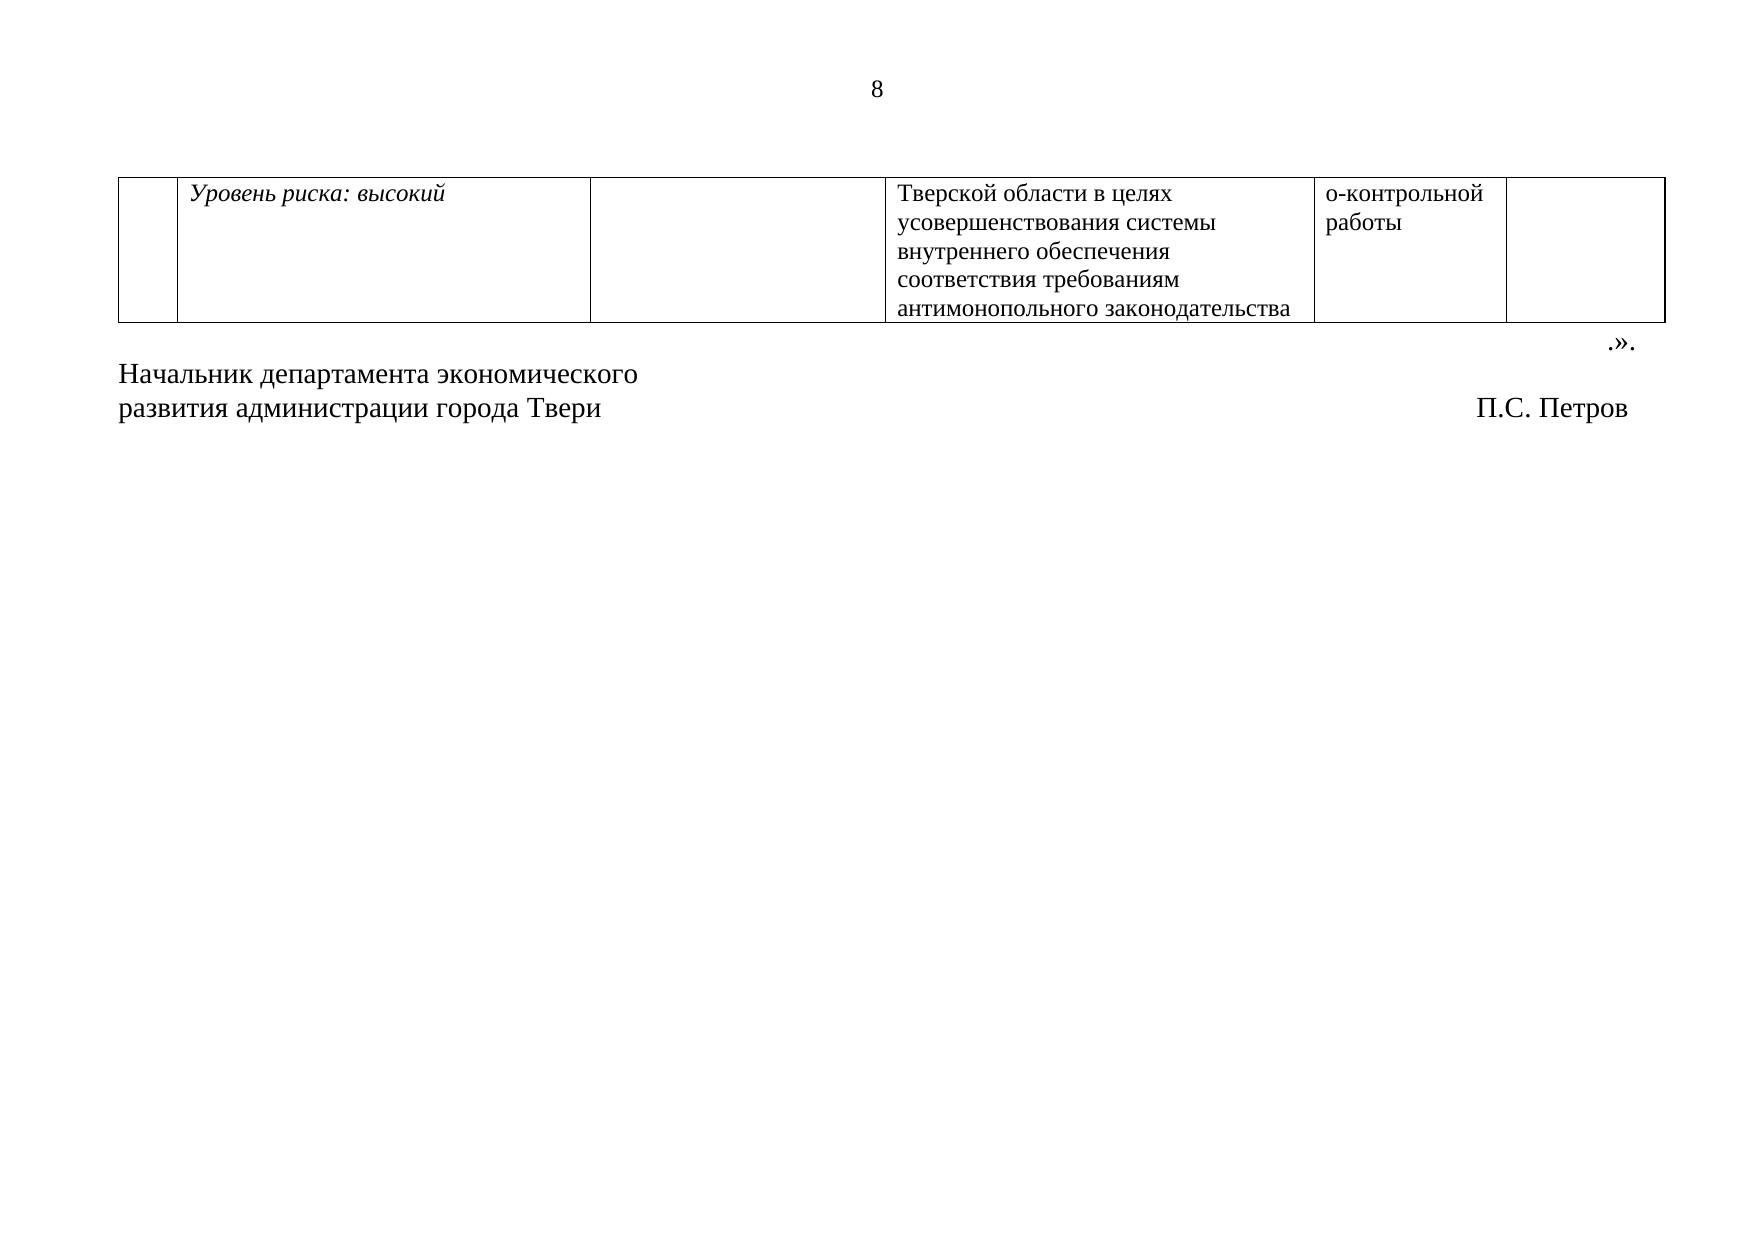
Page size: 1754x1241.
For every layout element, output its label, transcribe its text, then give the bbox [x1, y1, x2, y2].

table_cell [591, 178, 885, 322]
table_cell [1507, 178, 1664, 322]
text развития администрации города Твери П.С. Петров [118, 390, 1636, 424]
text .». [118, 323, 1636, 357]
table_cell 15 [119, 178, 177, 322]
text Начальник департамента экономического [118, 357, 1636, 390]
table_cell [1315, 178, 1506, 322]
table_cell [886, 178, 1314, 322]
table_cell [178, 178, 590, 322]
